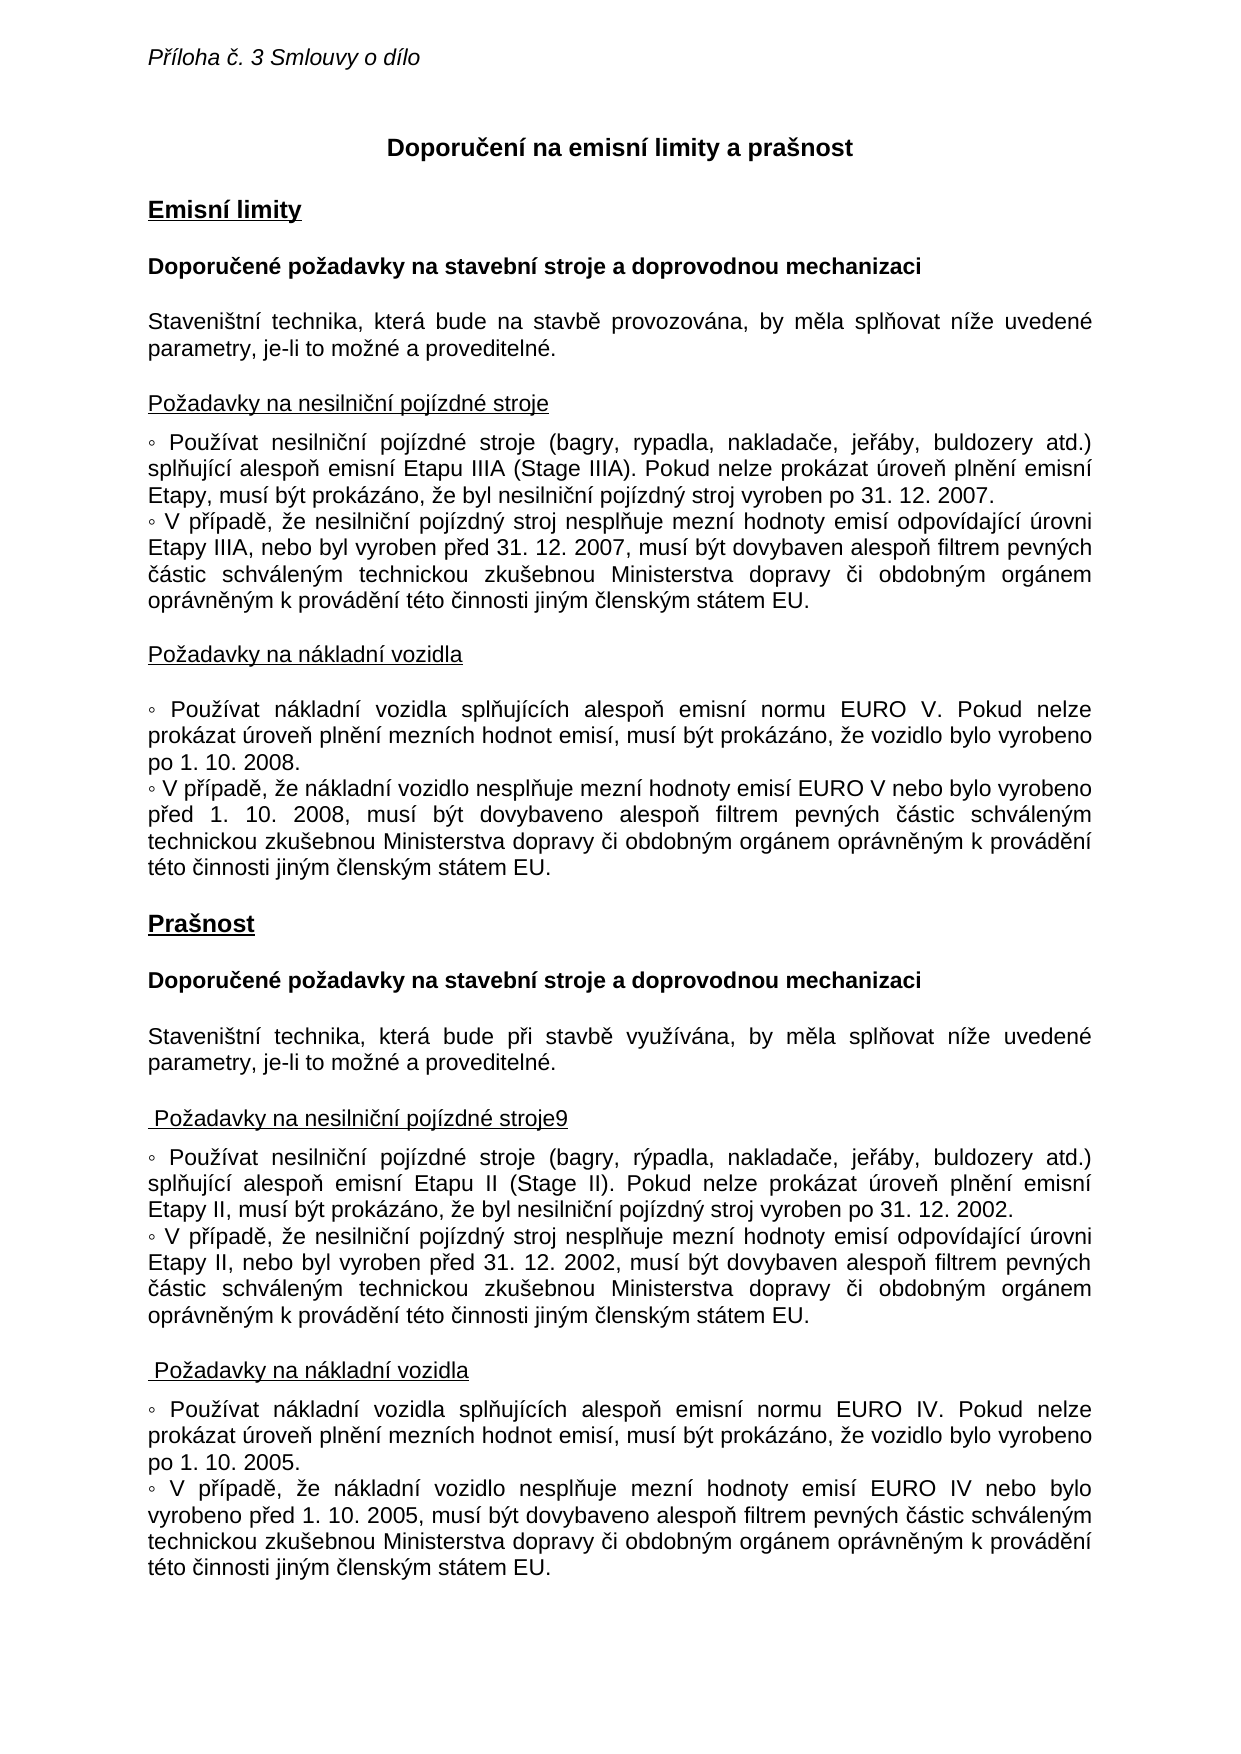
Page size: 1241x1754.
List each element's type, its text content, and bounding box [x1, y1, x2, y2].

text Doporučené požadavky na stavební stroje a doprovodnou mechanizaci [148, 967, 1093, 994]
text Požadavky na nákladní vozidla [148, 1357, 1093, 1384]
text ◦ V případě, že nákladní vozidlo nesplňuje mezní hodnoty emisí EURO V nebo bylo vyrobeno před 1. 10. 2008, musí být dovybaveno alespoň filtrem pevných částic schváleným technickou zkušebnou Ministerstva dopravy či obdobným orgánem oprávněným k provádění této činnosti jiným členským státem EU. [148, 775, 1093, 880]
text Prašnost [148, 909, 1093, 938]
text Emisní limity [148, 195, 1093, 223]
text Požadavky na nesilniční pojízdné stroje9 [148, 1105, 1093, 1131]
text ◦ V případě, že nesilniční pojízdný stroj nesplňuje mezní hodnoty emisí odpovídající úrovni Etapy IIIA, nebo byl vyroben před 31. 12. 2007, musí být dovybaven alespoň filtrem pevných částic schváleným technickou zkušebnou Ministerstva dopravy či obdobným orgánem oprávněným k provádění této činnosti jiným členským státem EU. [148, 508, 1093, 613]
text ◦ V případě, že nákladní vozidlo nesplňuje mezní hodnoty emisí EURO IV nebo bylo vyrobeno před 1. 10. 2005, musí být dovybaveno alespoň filtrem pevných částic schváleným technickou zkušebnou Ministerstva dopravy či obdobným orgánem oprávněným k provádění této činnosti jiným členským státem EU. [148, 1475, 1093, 1581]
text Staveništní technika, která bude na stavbě provozována, by měla splňovat níže uvedené parametry, je-li to možné a proveditelné. [148, 308, 1093, 361]
text ◦ Používat nesilniční pojízdné stroje (bagry, rypadla, nakladače, jeřáby, buldozery atd.) splňující alespoň emisní Etapu IIIA (Stage IIIA). Pokud nelze prokázat úroveň plnění emisní Etapy, musí být prokázáno, že byl nesilniční pojízdný stroj vyroben po 31. 12. 2007. [148, 429, 1093, 508]
text Požadavky na nákladní vozidla [148, 641, 1093, 668]
text Požadavky na nesilniční pojízdné stroje [148, 390, 1093, 416]
text ◦ V případě, že nesilniční pojízdný stroj nesplňuje mezní hodnoty emisí odpovídající úrovni Etapy II, nebo byl vyroben před 31. 12. 2002, musí být dovybaven alespoň filtrem pevných částic schváleným technickou zkušebnou Ministerstva dopravy či obdobným orgánem oprávněným k provádění této činnosti jiným členským státem EU. [148, 1223, 1093, 1328]
text ◦ Používat nesilniční pojízdné stroje (bagry, rýpadla, nakladače, jeřáby, buldozery atd.) splňující alespoň emisní Etapu II (Stage II). Pokud nelze prokázat úroveň plnění emisní Etapy II, musí být prokázáno, že byl nesilniční pojízdný stroj vyroben po 31. 12. 2002. [148, 1144, 1093, 1223]
text ◦ Používat nákladní vozidla splňujících alespoň emisní normu EURO IV. Pokud nelze prokázat úroveň plnění mezních hodnot emisí, musí být prokázáno, že vozidlo bylo vyrobeno po 1. 10. 2005. [148, 1396, 1093, 1475]
text Staveništní technika, která bude při stavbě využívána, by měla splňovat níže uvedené parametry, je-li to možné a proveditelné. [148, 1023, 1093, 1076]
text Doporučení na emisní limity a prašnost [148, 133, 1093, 161]
text Doporučené požadavky na stavební stroje a doprovodnou mechanizaci [148, 253, 1093, 279]
text ◦ Používat nákladní vozidla splňujících alespoň emisní normu EURO V. Pokud nelze prokázat úroveň plnění mezních hodnot emisí, musí být prokázáno, že vozidlo bylo vyrobeno po 1. 10. 2008. [148, 696, 1093, 775]
